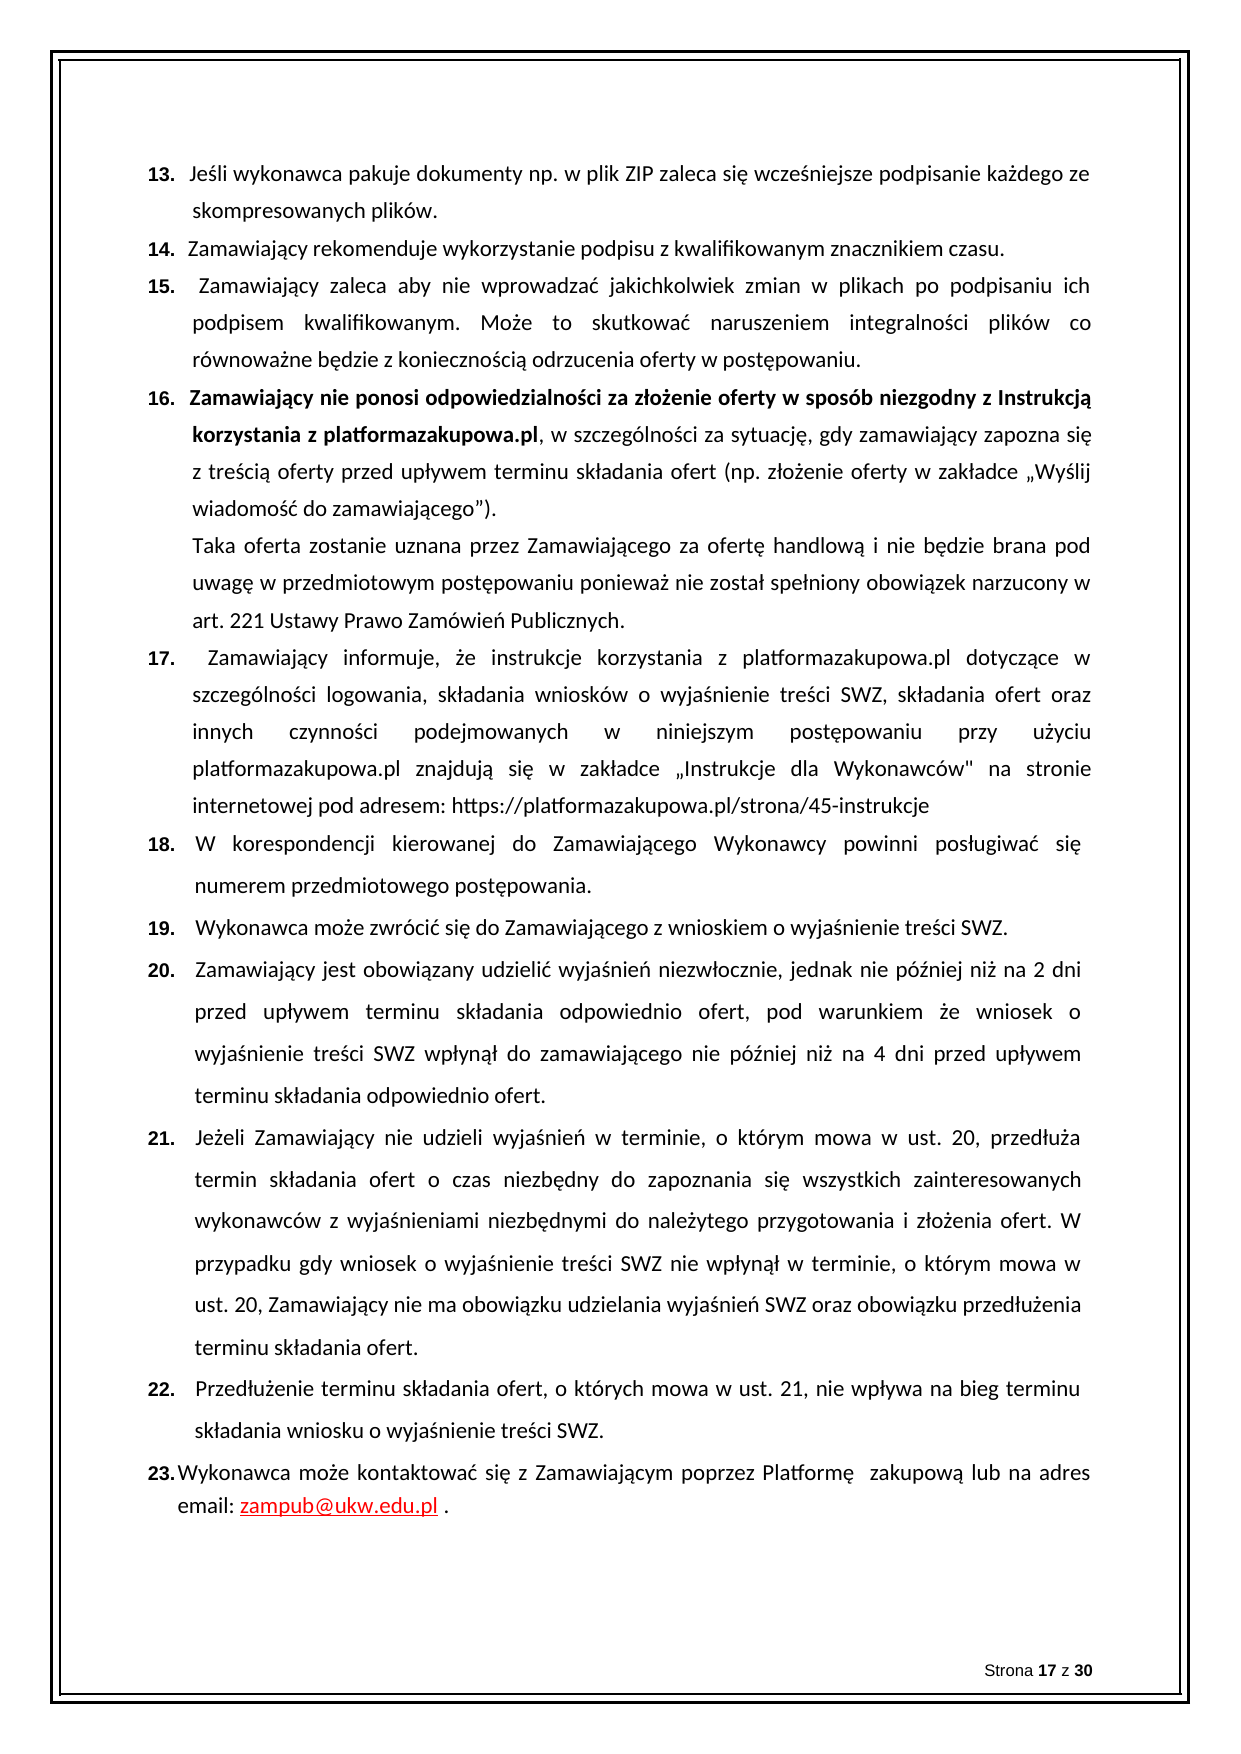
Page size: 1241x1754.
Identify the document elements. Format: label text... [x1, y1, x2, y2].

list Taka oferta zostanie uznana przez Zamawiającego za ofertę handlową i nie będzie brana pod uwagę w przedmiotowym postępowaniu ponieważ nie został spełniony obowiązek narzucony w art. 221 Ustawy Prawo Zamówień Publicznych. [192, 531, 1092, 634]
list Zamawiający jest obowiązany udzielić wyjaśnień niezwłocznie, jednak nie później niż na 2 dni przed upływem terminu składania odpowiednio ofert, pod warunkiem że wniosek o wyjaśnienie treści SWZ wpłynął do zamawiającego nie później niż na 4 dni przed upływem terminu składania odpowiednio ofert. [148, 955, 1083, 1109]
list Wykonawca może zwrócić się do Zamawiającego z wnioskiem o wyjaśnienie treści SWZ. [148, 913, 1083, 941]
list Wykonawca może kontaktować się z Zamawiającym poprzez Platformę zakupową lub na adres email: zampub@ukw.edu.pl . [148, 1458, 1093, 1519]
list Zamawiający nie ponosi odpowiedzialności za złożenie oferty w sposób niezgodny z Instrukcją korzystania z platformazakupowa.pl, w szczególności za sytuację, gdy zamawiający zapozna się z treścią oferty przed upływem terminu składania ofert (np. złożenie oferty w zakładce „Wyślij wiadomość do zamawiającego”). [148, 383, 1092, 522]
list Zamawiający rekomenduje wykorzystanie podpisu z kwalifikowanym znacznikiem czasu. [148, 234, 1092, 262]
list Przedłużenie terminu składania ofert, o których mowa w ust. 21, nie wpływa na bieg terminu składania wniosku o wyjaśnienie treści SWZ. [148, 1374, 1083, 1444]
list Jeśli wykonawca pakuje dokumenty np. w plik ZIP zaleca się wcześniejsze podpisanie każdego ze skompresowanych plików. [148, 159, 1092, 225]
list Jeżeli Zamawiający nie udzieli wyjaśnień w terminie, o którym mowa w ust. 20, przedłuża termin składania ofert o czas niezbędny do zapoznania się wszystkich zainteresowanych wykonawców z wyjaśnieniami niezbędnymi do należytego przygotowania i złożenia ofert. W przypadku gdy wniosek o wyjaśnienie treści SWZ nie wpłynął w terminie, o którym mowa w ust. 20, Zamawiający nie ma obowiązku udzielania wyjaśnień SWZ oraz obowiązku przedłużenia terminu składania ofert. [148, 1123, 1083, 1361]
list Zamawiający zaleca aby nie wprowadzać jakichkolwiek zmian w plikach po podpisaniu ich podpisem kwalifikowanym. Może to skutkować naruszeniem integralności plików co równoważne będzie z koniecznością odrzucenia oferty w postępowaniu. [148, 271, 1092, 373]
list W korespondencji kierowanej do Zamawiającego Wykonawcy powinni posługiwać się numerem przedmiotowego postępowania. [148, 829, 1083, 899]
list Zamawiający informuje, że instrukcje korzystania z platformazakupowa.pl dotyczące w szczególności logowania, składania wniosków o wyjaśnienie treści SWZ, składania ofert oraz innych czynności podejmowanych w niniejszym postępowaniu przy użyciu platformazakupowa.pl znajdują się w zakładce „Instrukcje dla Wykonawców" na stronie internetowej pod adresem: https://platformazakupowa.pl/strona/45-instrukcje [148, 643, 1092, 820]
